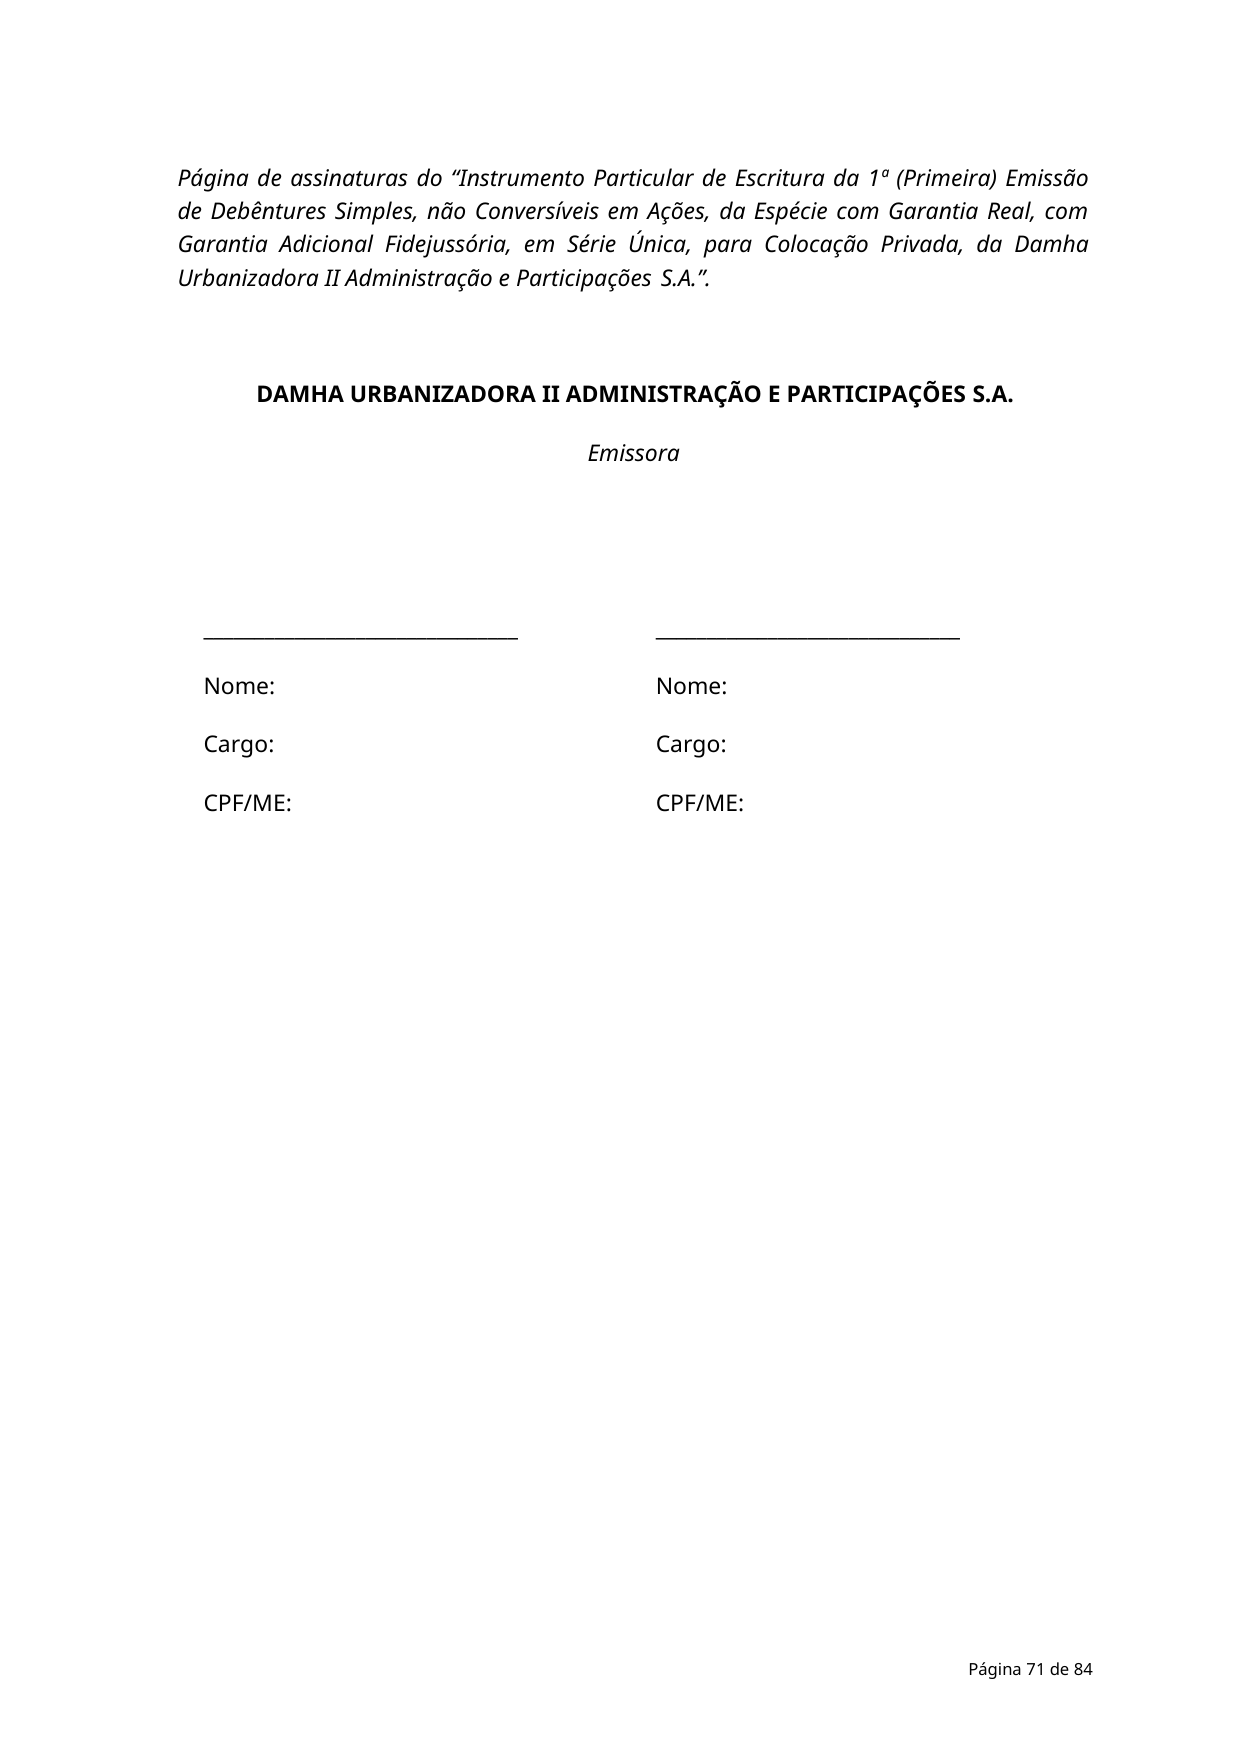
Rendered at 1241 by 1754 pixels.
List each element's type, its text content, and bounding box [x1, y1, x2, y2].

table_cell Nome: [644, 668, 1093, 726]
text Emissora [177, 434, 1092, 468]
table_cell Cargo: CPF/ME: [644, 726, 1093, 843]
table_header _______________________________ [192, 610, 644, 668]
table_cell Cargo: CPF/ME: [192, 726, 644, 843]
text DAMHA URBANIZADORA II ADMINISTRAÇÃO E PARTICIPAÇÕES S.A. [177, 376, 1092, 409]
table_cell Nome: [192, 668, 644, 726]
text Página de assinaturas do “Instrumento Particular de Escritura da 1ª (Primeira) Emissão de Debêntures Simples, não Conversíveis em Ações, da Espécie com Garantia Real, com Garantia Adicional Fidejussória, em Série Única, para Colocação Privada, da Damha Urbanizadora II Administração e Participações S.A.”. [177, 159, 1092, 293]
table_header ______________________________ [644, 610, 1093, 668]
